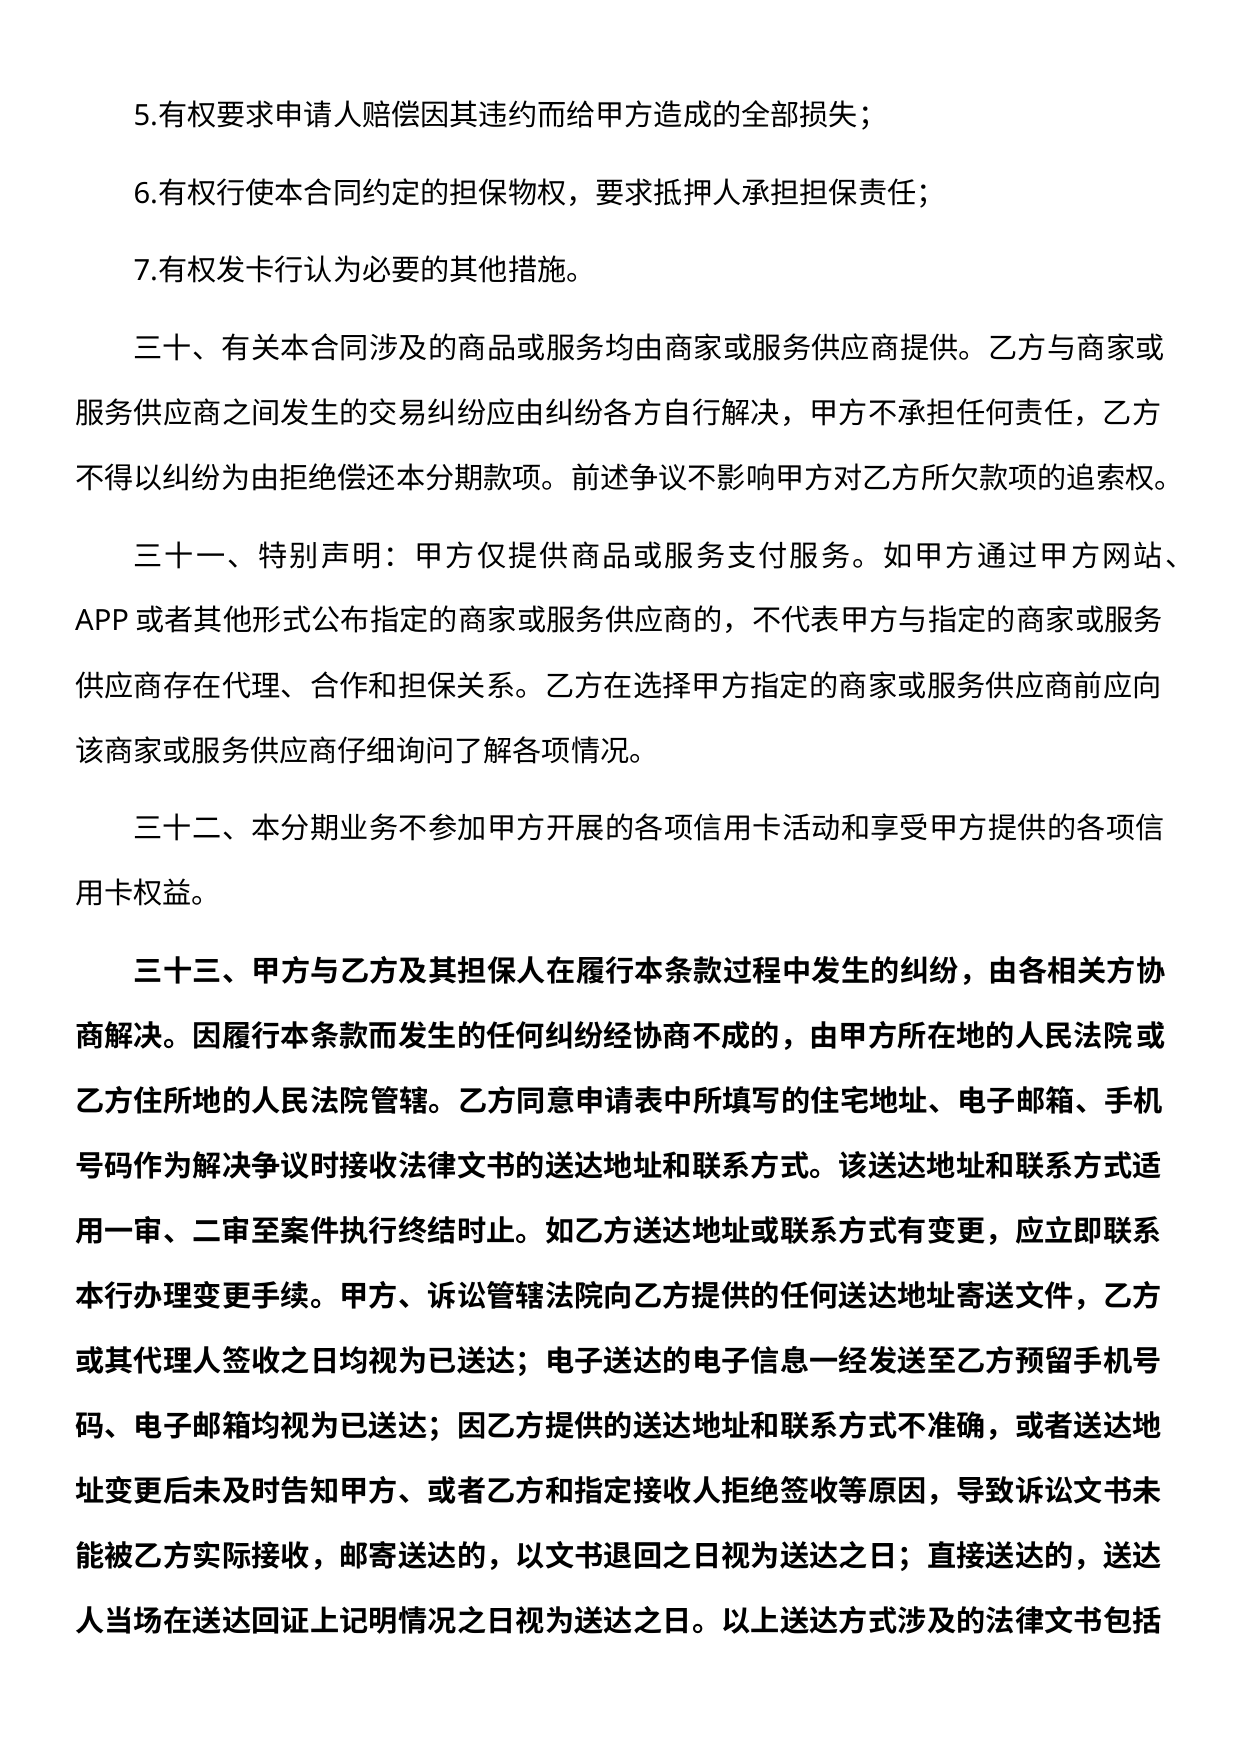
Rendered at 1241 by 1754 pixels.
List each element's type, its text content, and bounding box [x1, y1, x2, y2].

list 6.有权行使本合同约定的担保物权，要求抵押人承担担保责任； [75, 158, 1165, 223]
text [75, 936, 1165, 1651]
list 5.有权要求申请人赔偿因其违约而给甲方造成的全部损失； [75, 81, 1165, 146]
list 7.有权发卡行认为必要的其他措施。 [75, 236, 1165, 301]
text 三十一、特别声明：甲方仅提供商品或服务支付服务。如甲方通过甲方网站、APP或者其他形式公布指定的商家或服务供应商的，不代表甲方与指定的商家或服务供应商存在代理、合作和担保关系。乙方在选择甲方指定的商家或服务供应商前应向该商家或服务供应商仔细询问了解各项情况。 [75, 521, 1165, 781]
text 三十二、本分期业务不参加甲方开展的各项信用卡活动和享受甲方提供的各项信用卡权益。 [75, 793, 1165, 923]
text 三十、有关本合同涉及的商品或服务均由商家或服务供应商提供。乙方与商家或服务供应商之间发生的交易纠纷应由纠纷各方自行解决，甲方不承担任何责任，乙方不得以纠纷为由拒绝偿还本分期款项。前述争议不影响甲方对乙方所欠款项的追索权。 [75, 313, 1165, 508]
